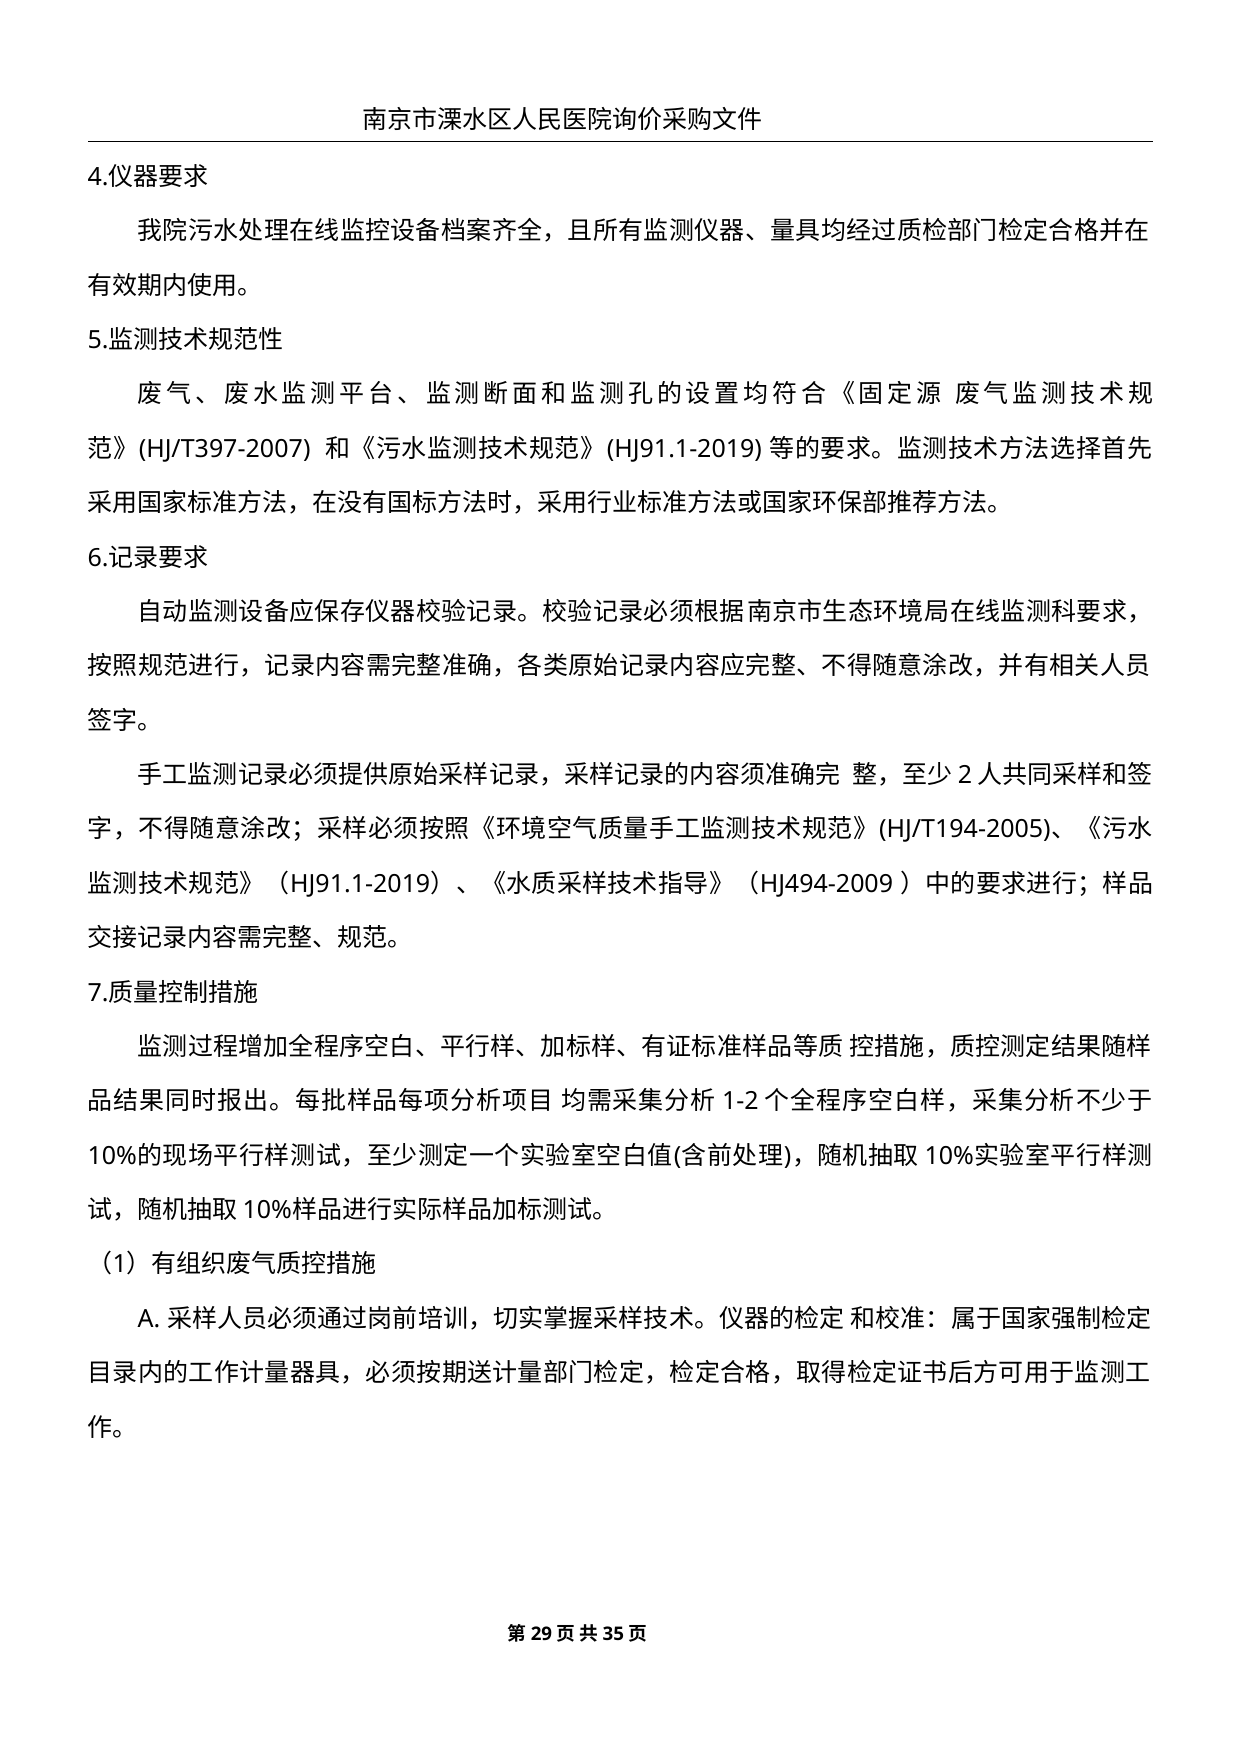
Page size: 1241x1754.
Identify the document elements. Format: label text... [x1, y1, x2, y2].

text 我院污水处理在线监控设备档案齐全，且所有监测仪器、量具均经过质检部门检定合格并在有效期内使用。 [87, 211, 1153, 301]
text 6.记录要求 [87, 537, 1153, 573]
text 自动监测设备应保存仪器校验记录。校验记录必须根据南京市生态环境局在线监测科要求，按照规范进行，记录内容需完整准确，各类原始记录内容应完整、不得随意涂改，并有相关人员签字。 [87, 591, 1153, 736]
text 5.监测技术规范性 [87, 319, 1153, 356]
text A. 采样人员必须通过岗前培训，切实掌握采样技术。仪器的检定 和校准：属于国家强制检定目录内的工作计量器具，必须按期送计量部门检定，检定合格，取得检定证书后方可用于监测工作。 [87, 1298, 1153, 1443]
text 监测过程增加全程序空白、平行样、加标样、有证标准样品等质 控措施，质控测定结果随样品结果同时报出。每批样品每项分析项目 均需采集分析1-2个全程序空白样，采集分析不少于10%的现场平行样测试，至少测定一个实验室空白值(含前处理)，随机抽取10%实验室平行样测试，随机抽取10%样品进行实际样品加标测试。 [87, 1026, 1153, 1226]
text （1）有组织废气质控措施 [87, 1244, 1153, 1280]
text 废气、废水监测平台、监测断面和监测孔的设置均符合《固定源 废气监测技术规范》(HJ/T397-2007) 和《污水监测技术规范》(HJ91.1-2019) 等的要求。监测技术方法选择首先采用国家标准方法，在没有国标方法时，采用行业标准方法或国家环保部推荐方法。 [87, 374, 1153, 519]
text 手工监测记录必须提供原始采样记录，采样记录的内容须准确完 整，至少2人共同采样和签字，不得随意涂改；采样必须按照《环境空气质量手工监测技术规范》(HJ/T194-2005)、《污水监测技术规范》（HJ91.1-2019）、《水质采样技术指导》（HJ494-2009 ）中的要求进行；样品交接记录内容需完整、规范。 [87, 754, 1153, 954]
text 7.质量控制措施 [87, 972, 1153, 1008]
text 4.仪器要求 [87, 156, 1153, 193]
